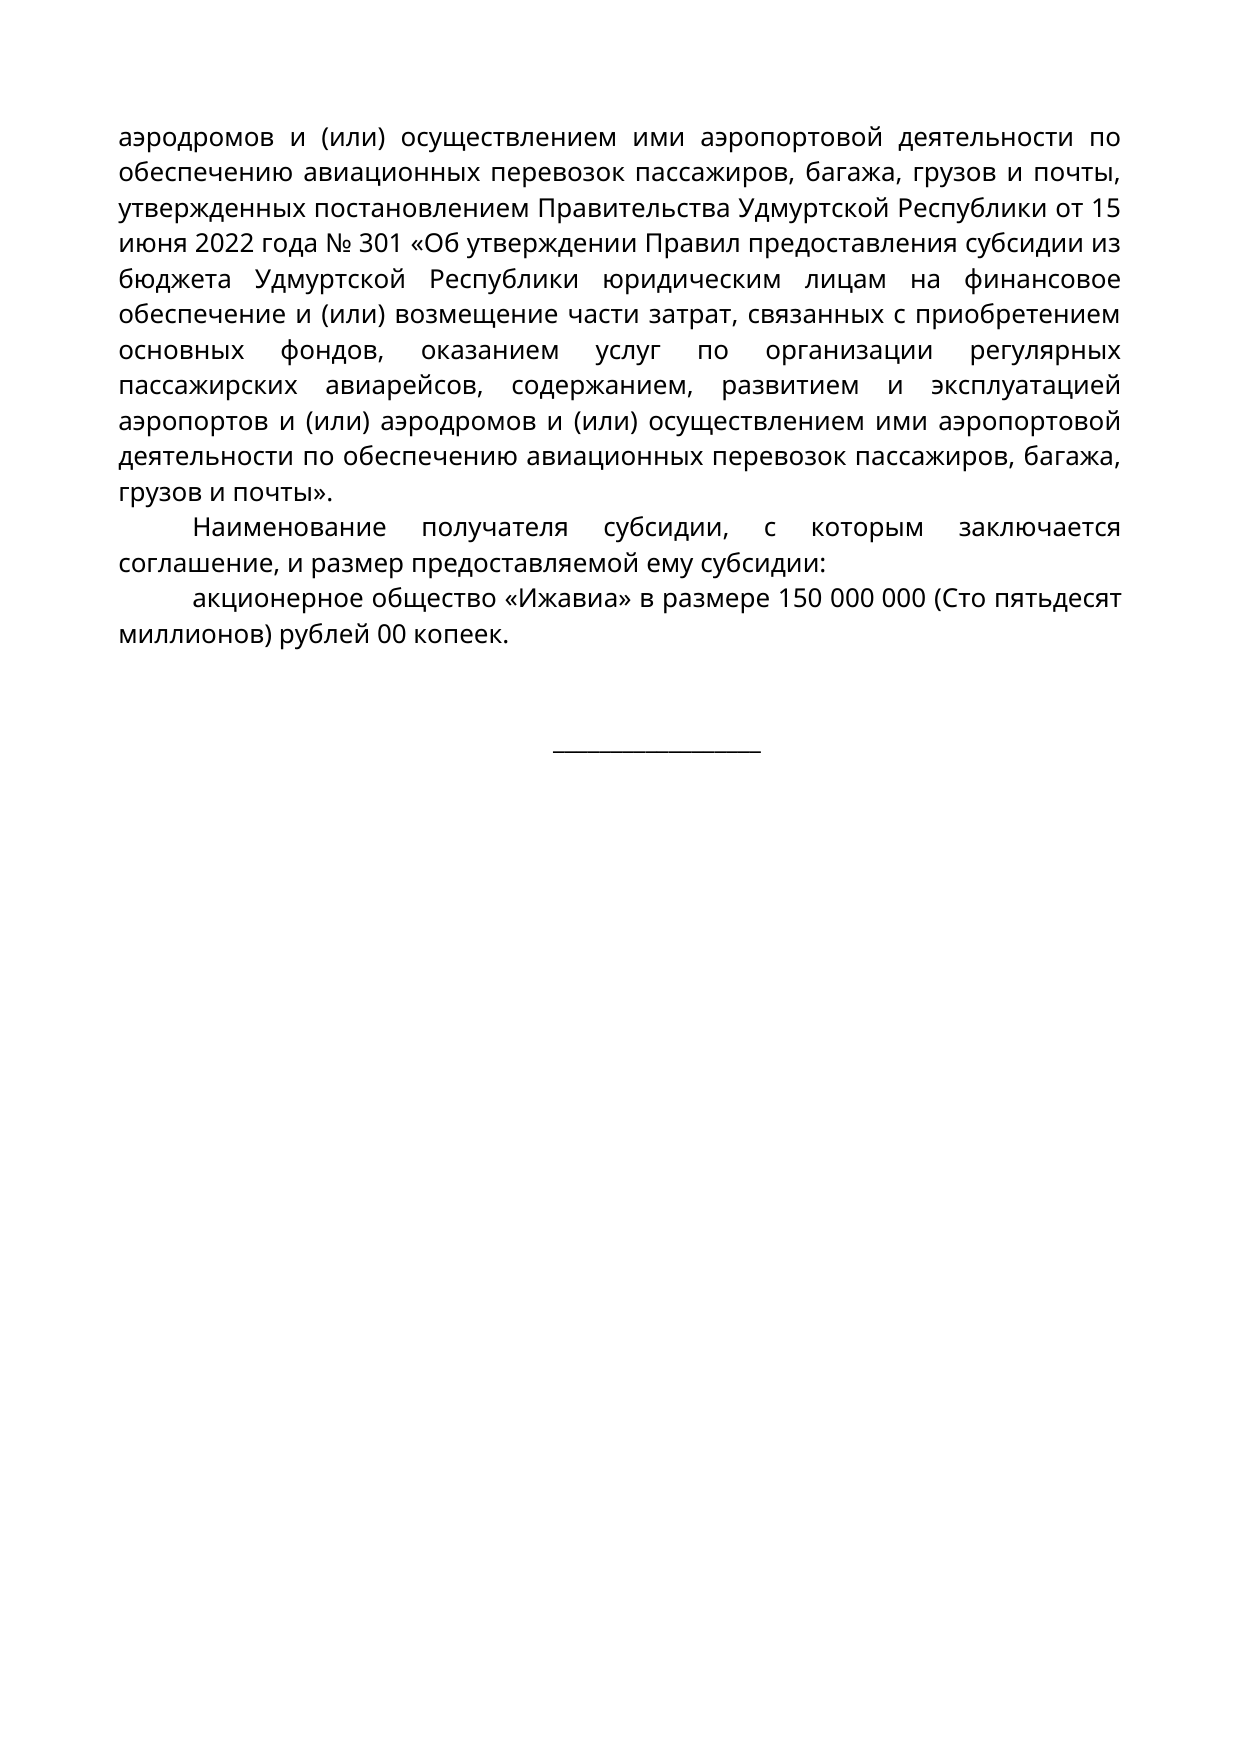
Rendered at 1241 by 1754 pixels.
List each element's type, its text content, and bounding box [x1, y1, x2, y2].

text Наименование получателя субсидии, с которым заключается соглашение, и размер предоставляемой ему субсидии: [118, 509, 1122, 580]
text __________________ [118, 722, 1122, 757]
text акционерное общество «Ижавиа» в размере 150 000 000 (Сто пятьдесят миллионов) рублей 00 копеек. [118, 580, 1122, 651]
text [118, 118, 1122, 509]
